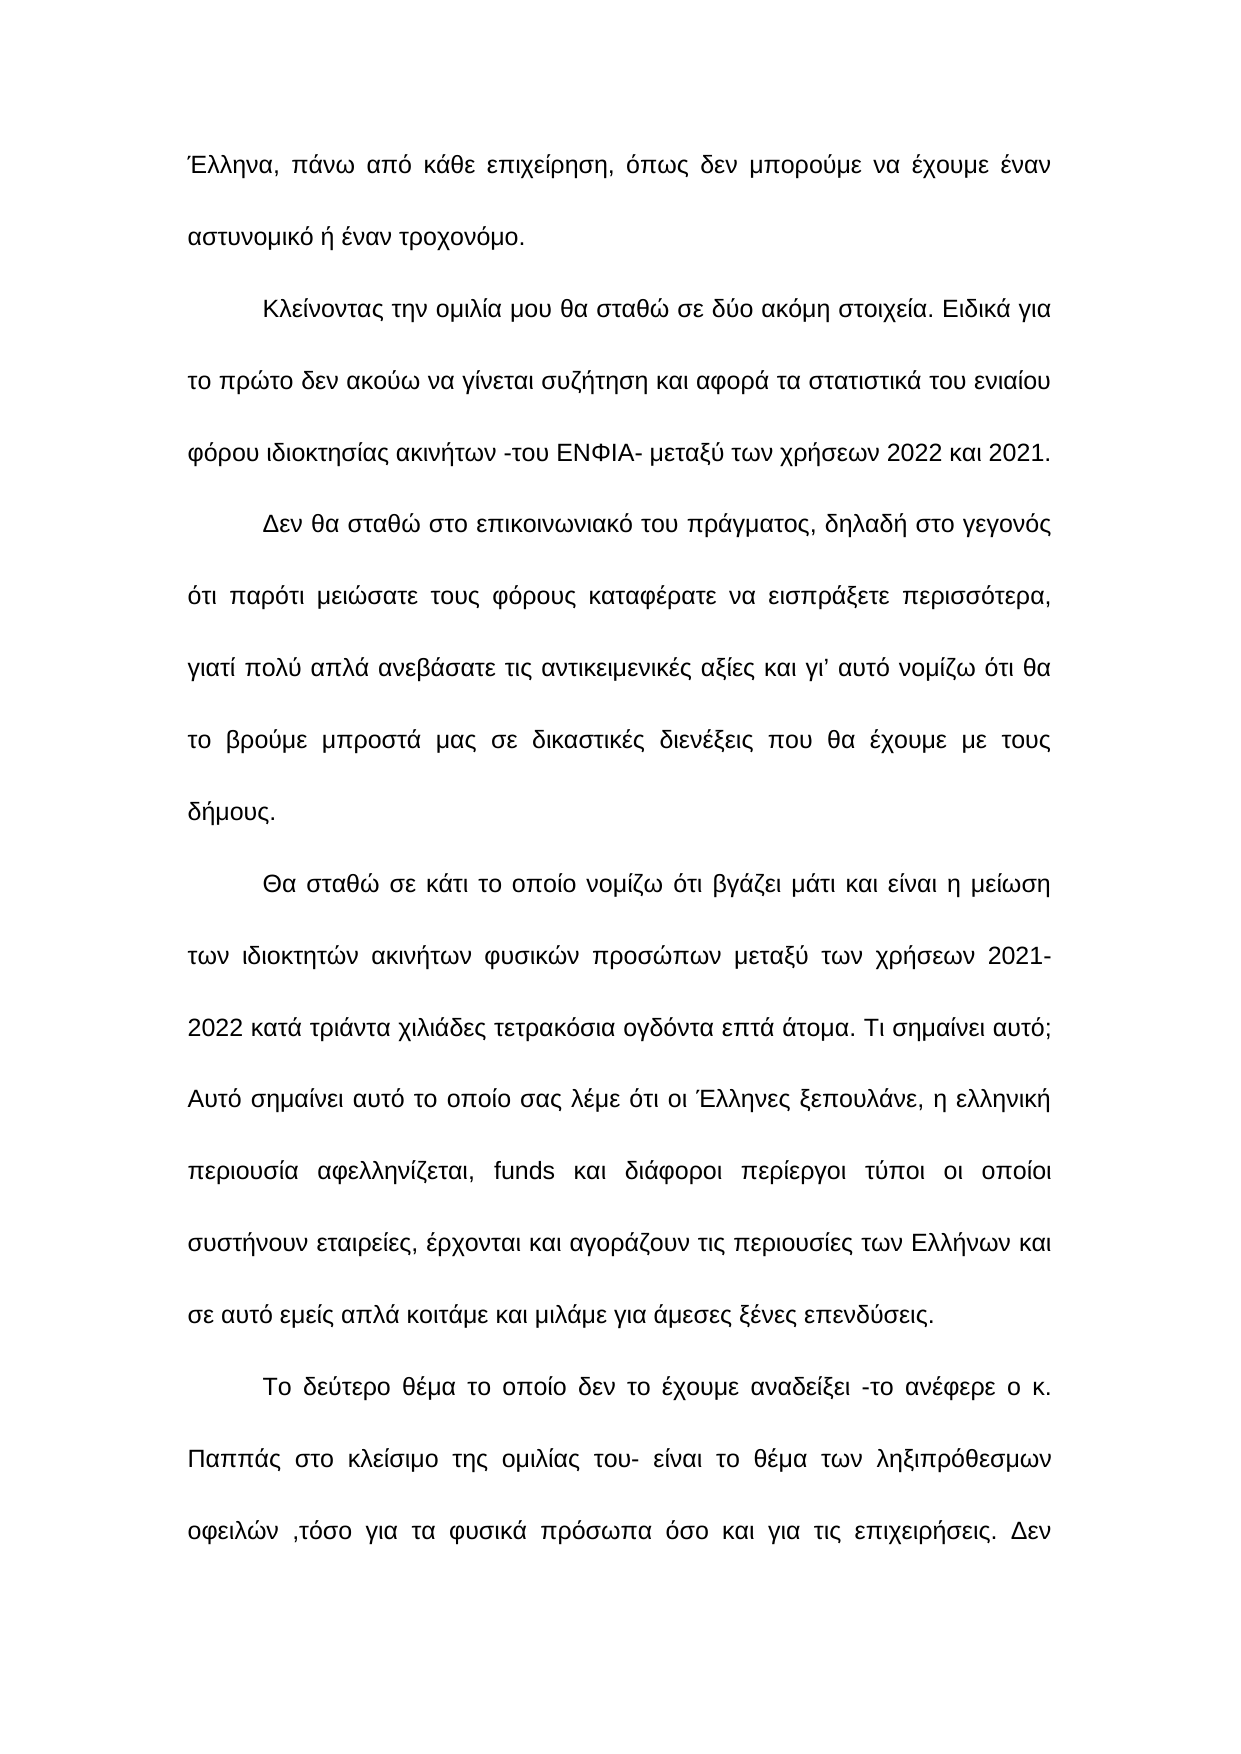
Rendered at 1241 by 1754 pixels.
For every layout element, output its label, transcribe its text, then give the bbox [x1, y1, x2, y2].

text Κλείνοντας την ομιλία μου θα σταθώ σε δύο ακόμη στοιχεία. Ειδικά για το πρώτο δεν ακούω να γίνεται συζήτηση και αφορά τα στατιστικά του ενιαίου φόρου ιδιοκτησίας ακινήτων -του ΕΝΦΙΑ- μεταξύ των χρήσεων 2022 και 2021. [187, 294, 1053, 466]
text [187, 1372, 1053, 1544]
text Δεν θα σταθώ στο επικοινωνιακό του πράγματος, δηλαδή στο γεγονός ότι παρότι μειώσατε τους φόρους καταφέρατε να εισπράξετε περισσότερα, γιατί πολύ απλά ανεβάσατε τις αντικειμενικές αξίες και γι’ αυτό νομίζω ότι θα το βρούμε μπροστά μας σε δικαστικές διενέξεις που θα έχουμε με τους δήμους. [187, 509, 1053, 826]
text Θα σταθώ σε κάτι το οποίο νομίζω ότι βγάζει μάτι και είναι η μείωση των ιδιοκτητών ακινήτων φυσικών προσώπων μεταξύ των χρήσεων 2021-2022 κατά τριάντα χιλιάδες τετρακόσια ογδόντα επτά άτομα. Τι σημαίνει αυτό; Αυτό σημαίνει αυτό το οποίο σας λέμε ότι οι Έλληνες ξεπουλάνε, η ελληνική περιουσία αφελληνίζεται, funds και διάφοροι περίεργοι τύποι οι οποίοι συστήνουν εταιρείες, έρχονται και αγοράζουν τις περιουσίες των Ελλήνων και σε αυτό εμείς απλά κοιτάμε και μιλάμε για άμεσες ξένες επενδύσεις. [187, 869, 1053, 1329]
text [187, 150, 1053, 251]
